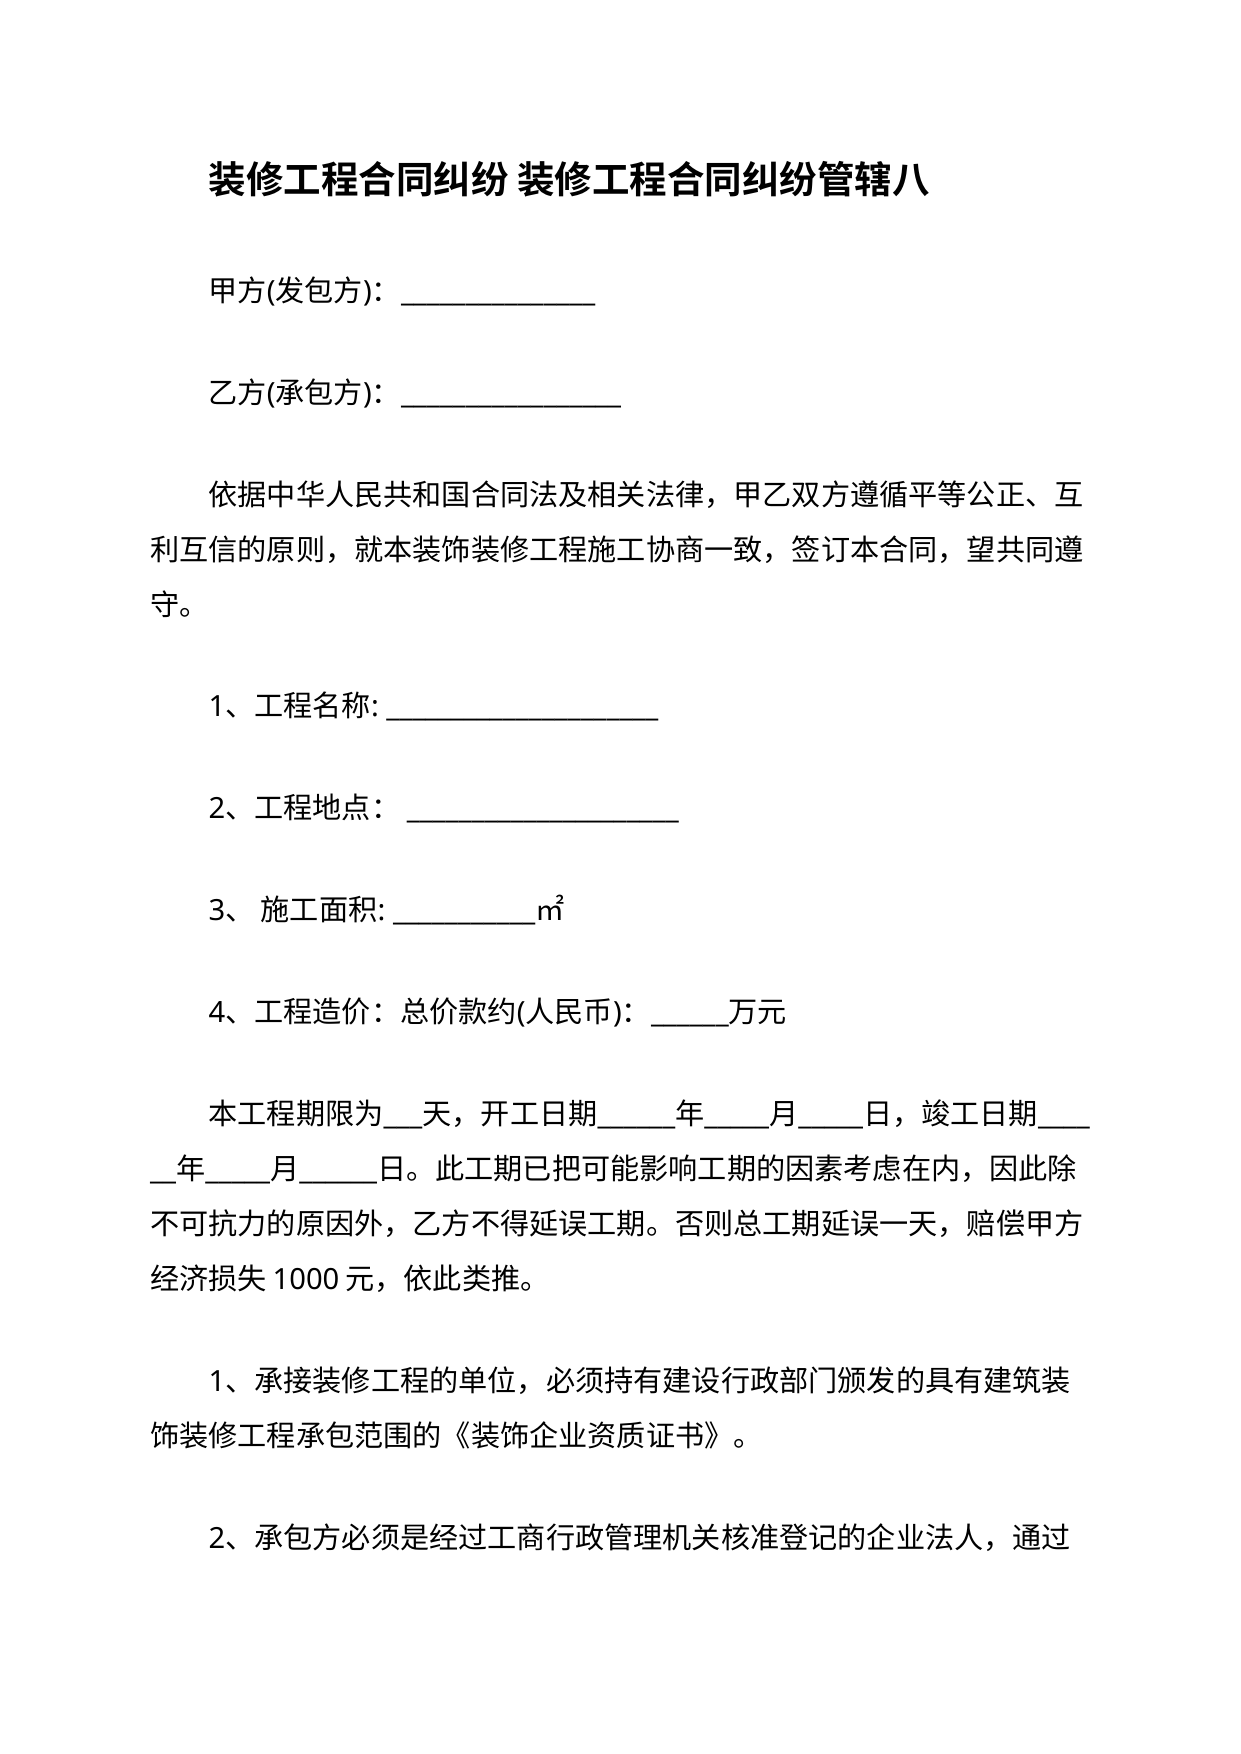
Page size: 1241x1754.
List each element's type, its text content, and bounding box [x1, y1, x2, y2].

text 2、工程地点： _____________________ [150, 785, 1090, 827]
text 乙方(承包方)：_________________ [150, 369, 1090, 412]
text 依据中华人民共和国合同法及相关法律，甲乙双方遵循平等公正、互利互信的原则，就本装饰装修工程施工协商一致，签订本合同，望共同遵守。 [150, 471, 1090, 623]
text 本工程期限为___天，开工日期______年_____月_____日，竣工日期______年_____月______日。此工期已把可能影响工期的因素考虑在内，因此除不可抗力的原因外，乙方不得延误工期。否则总工期延误一天，赔偿甲方经济损失1000元，依此类推。 [150, 1091, 1090, 1298]
text 1、承接装修工程的单位，必须持有建设行政部门颁发的具有建筑装饰装修工程承包范围的《装饰企业资质证书》。 [150, 1358, 1090, 1455]
text 4、工程造价：总价款约(人民币)：______万元 [150, 989, 1090, 1031]
text 装修工程合同纠纷 装修工程合同纠纷管辖八 [150, 150, 1090, 204]
text 1、工程名称: _____________________ [150, 683, 1090, 725]
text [150, 1514, 1090, 1557]
text 甲方(发包方)：_______________ [150, 267, 1090, 310]
text 3、 施工面积: ___________㎡ [150, 887, 1090, 929]
